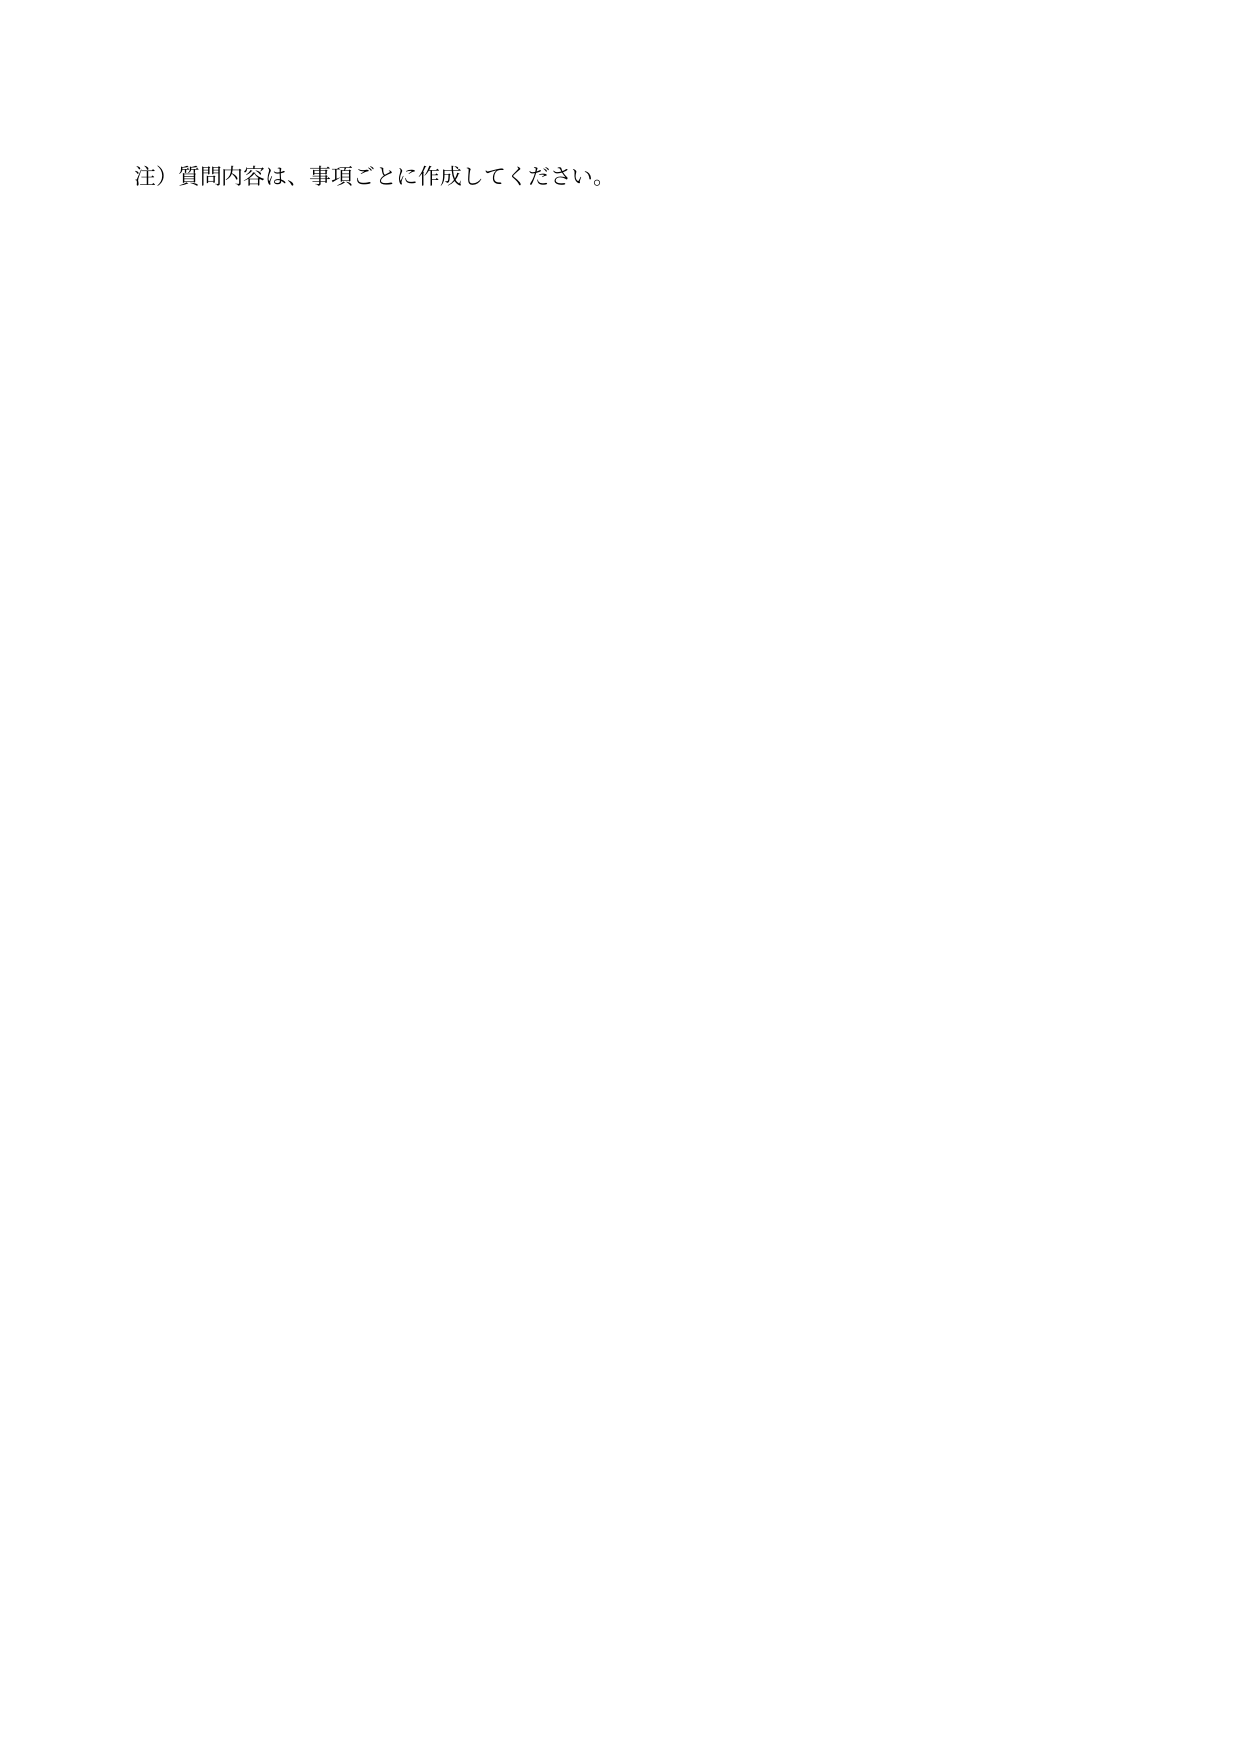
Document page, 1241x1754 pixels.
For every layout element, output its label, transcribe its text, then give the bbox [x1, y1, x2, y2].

text 注）質問内容は、事項ごとに作成してください。 [112, 158, 1128, 191]
